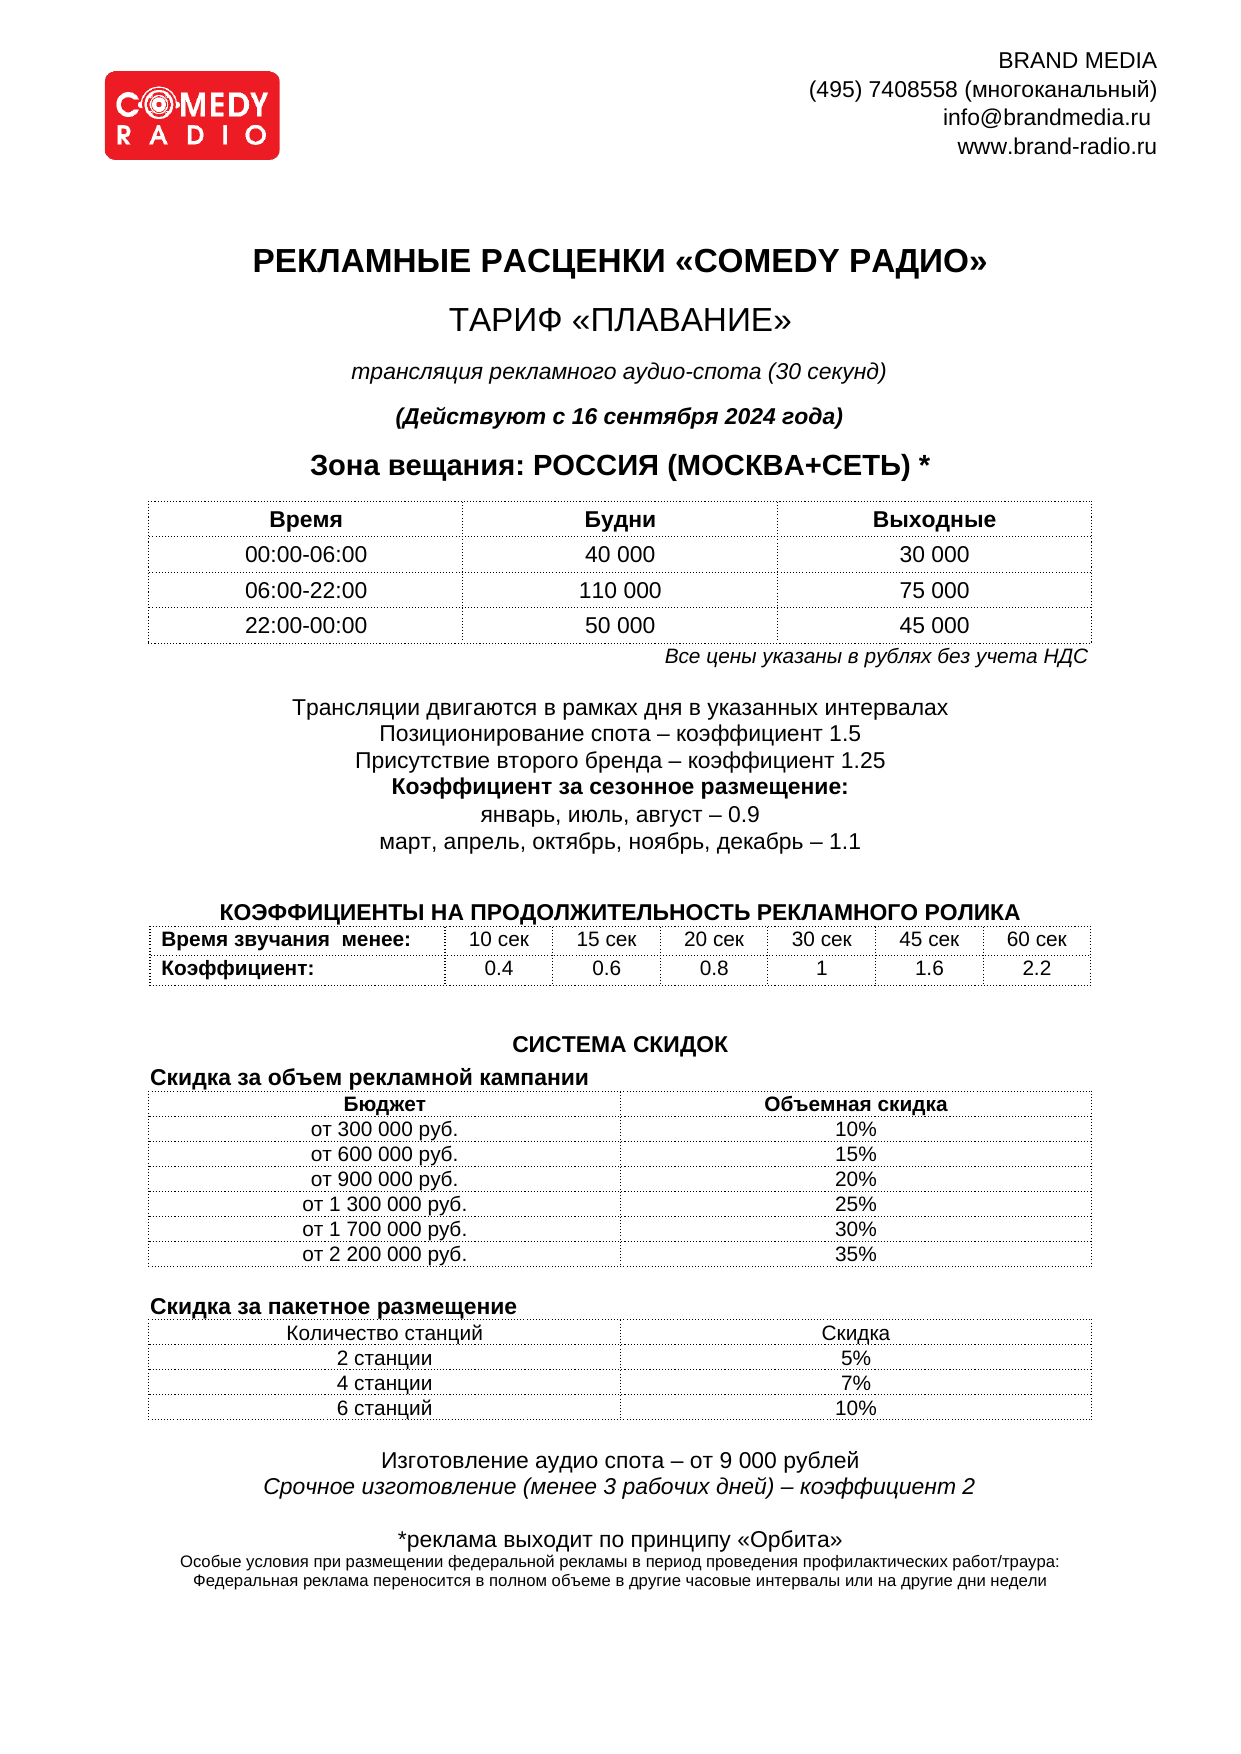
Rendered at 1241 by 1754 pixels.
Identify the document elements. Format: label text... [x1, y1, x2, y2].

table_header Бюджет [149, 1091, 620, 1116]
text ТАРИФ «ПЛАВАНИЕ» [150, 300, 1090, 338]
text РЕКЛАМНЫЕ РАСЦЕНКИ «COMEDY РАДИО» [150, 242, 1090, 280]
table_cell 30% [620, 1216, 1091, 1241]
table_cell 25% [620, 1191, 1091, 1216]
table_header Время [149, 501, 463, 536]
table_cell 20% [620, 1166, 1091, 1191]
text январь, июль, август – 0.9 [150, 801, 1090, 828]
table_cell 22:00-00:00 [149, 607, 463, 642]
text Зона вещания: РОССИЯ (МОСКВА+СЕТЬ) * [150, 448, 1090, 482]
text март, апрель, октябрь, ноябрь, декабрь – 1.1 [150, 828, 1090, 854]
table_cell 1 [768, 955, 875, 984]
text Коэффициент за сезонное размещение: [150, 773, 1090, 799]
table_cell от 1 700 000 руб. [149, 1216, 620, 1241]
table_cell 0.6 [553, 955, 660, 984]
table_header Скидка [620, 1319, 1091, 1344]
table_cell 0.4 [445, 955, 553, 984]
table_header 15 сек [553, 926, 660, 955]
table_cell от 300 000 руб. [149, 1116, 620, 1141]
text СИСТЕМА СКИДОК [150, 1031, 1090, 1057]
table_cell от 900 000 руб. [149, 1166, 620, 1191]
table_cell 2 станции [149, 1344, 620, 1369]
text КОЭФФИЦИЕНТЫ НА ПРОДОЛЖИТЕЛЬНОСТЬ РЕКЛАМНОГО РОЛИКА [150, 899, 1090, 926]
text Срочное изготовление (менее 3 рабочих дней) – коэффициент 2 [150, 1473, 1090, 1499]
table_cell 2.2 [983, 955, 1090, 984]
table_cell 00:00-06:00 [149, 536, 463, 572]
table_header 20 сек [660, 926, 768, 955]
table_cell 1.6 [875, 955, 983, 984]
table_cell от 1 300 000 руб. [149, 1191, 620, 1216]
table_cell 110 000 [463, 572, 777, 607]
text Скидка за объем рекламной кампании [150, 1064, 1090, 1091]
table_cell 35% [620, 1241, 1091, 1266]
table_cell 30 000 [777, 536, 1091, 572]
text Присутствие второго бренда – коэффициент 1.25 [150, 747, 1090, 773]
text Все цены указаны в рублях без учета НДС [150, 643, 1090, 667]
table_cell 6 станций [149, 1394, 620, 1419]
table_cell 06:00-22:00 [149, 572, 463, 607]
table_header Будни [463, 501, 777, 536]
text трансляция рекламного аудио-спота (30 секунд) [150, 358, 1090, 384]
table_cell 50 000 [463, 607, 777, 642]
table_header 60 сек [983, 926, 1090, 955]
text Федеральная реклама переносится в полном объеме в другие часовые интервалы или на другие дни недели [150, 1571, 1090, 1590]
table_header Объемная скидка [620, 1091, 1091, 1116]
table_cell Коэффициент: [150, 955, 445, 984]
table_cell от 2 200 000 руб. [149, 1241, 620, 1266]
table_header 30 сек [768, 926, 875, 955]
table_cell от 600 000 руб. [149, 1141, 620, 1166]
table_cell 0.8 [660, 955, 768, 984]
table_cell 10% [620, 1116, 1091, 1141]
table_cell 4 станции [149, 1369, 620, 1394]
table_cell 75 000 [777, 572, 1091, 607]
table_cell 10% [620, 1394, 1091, 1419]
text Изготовление аудио спота – от 9 000 рублей [150, 1447, 1090, 1473]
table_cell 7% [620, 1369, 1091, 1394]
table_header 45 сек [875, 926, 983, 955]
table_header Время звучания менее: [150, 926, 445, 955]
table_cell 40 000 [463, 536, 777, 572]
table_header 10 сек [445, 926, 553, 955]
table_cell 15% [620, 1141, 1091, 1166]
text Скидка за пакетное размещение [150, 1293, 1090, 1319]
text *реклама выходит по принципу «Орбита» Особые условия при размещении федеральной рекламы в период проведения профилактических работ/траура: [150, 1526, 1090, 1571]
table_cell 45 000 [777, 607, 1091, 642]
text Трансляции двигаются в рамках дня в указанных интервалах [150, 694, 1090, 720]
table_header Выходные [777, 501, 1091, 536]
table_cell 5% [620, 1344, 1091, 1369]
text (Действуют с 16 сентября 2024 года) [150, 403, 1090, 429]
table_header Количество станций [149, 1319, 620, 1344]
text Позиционирование спота – коэффициент 1.5 [150, 720, 1090, 747]
picture [104, 71, 280, 160]
